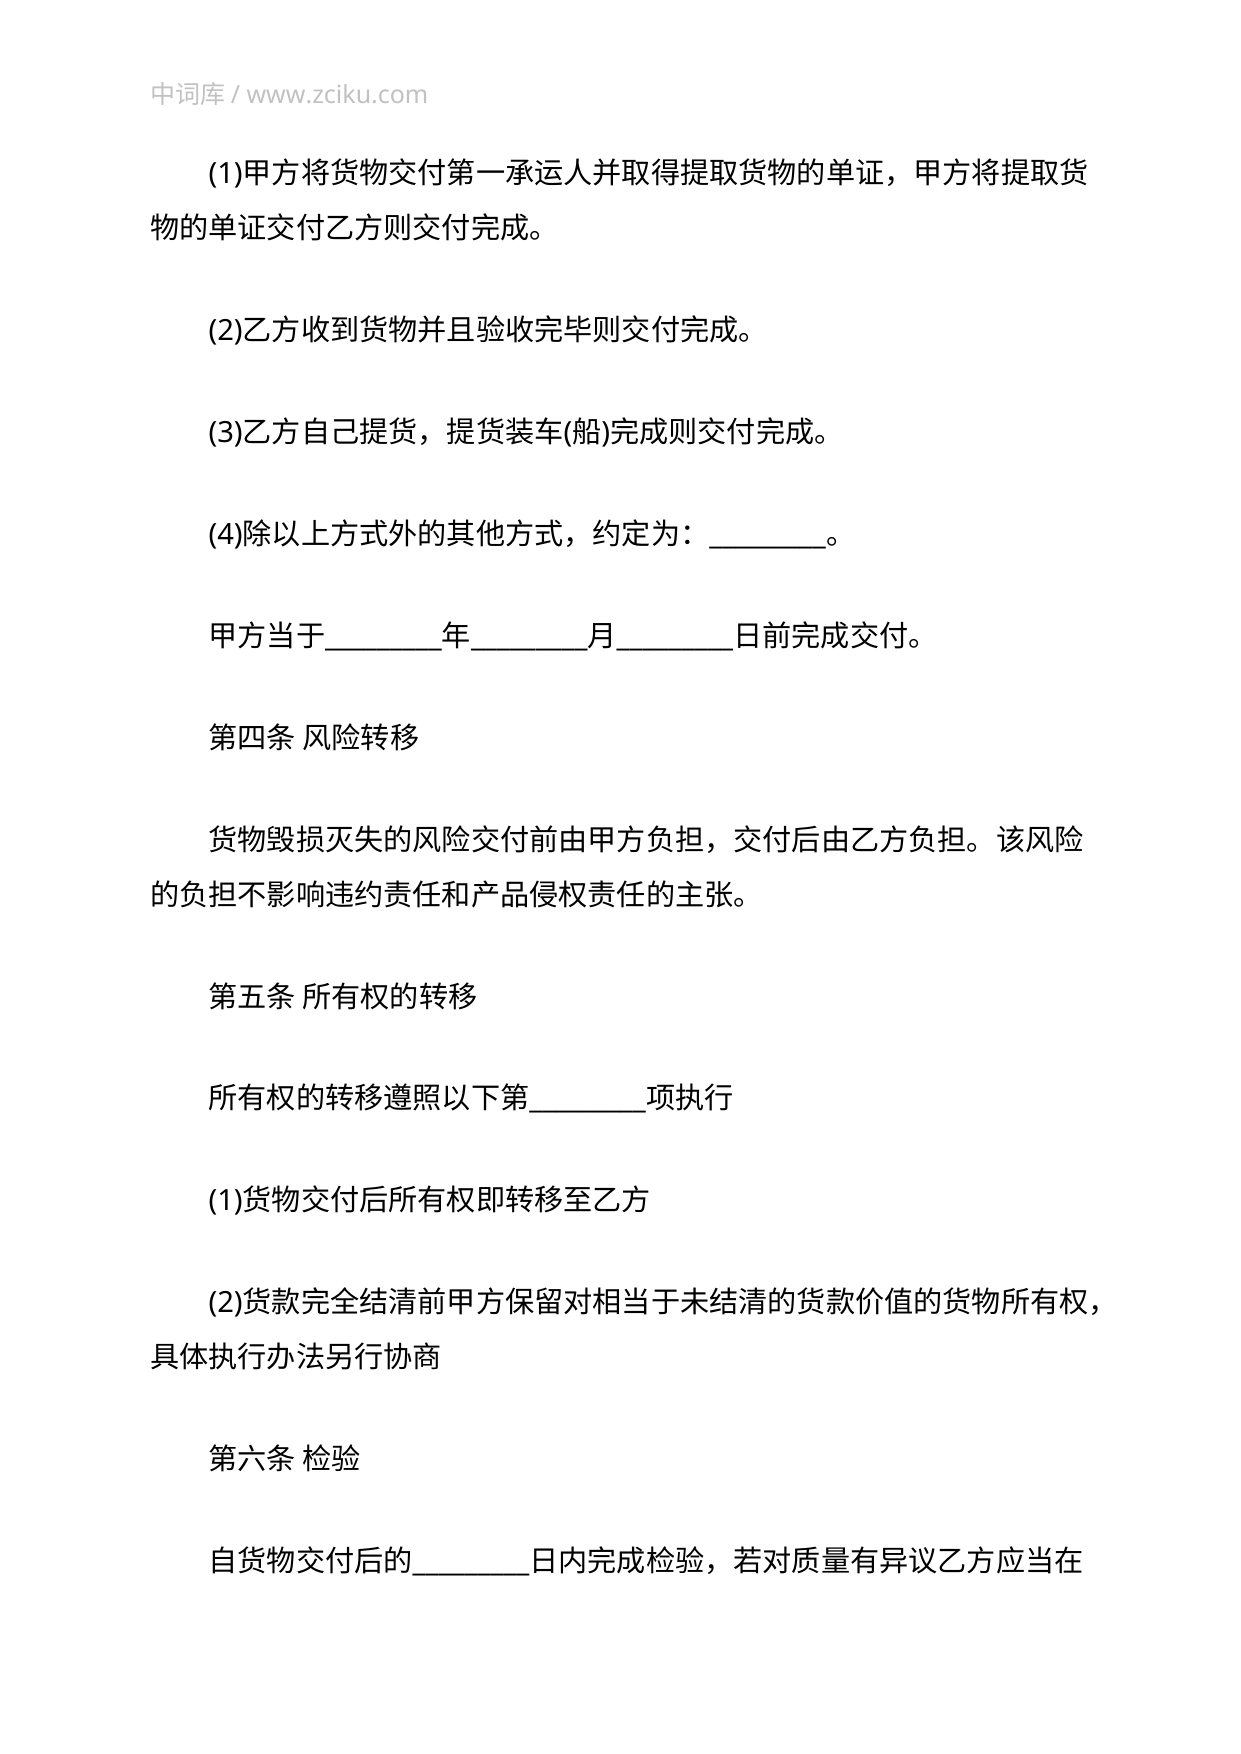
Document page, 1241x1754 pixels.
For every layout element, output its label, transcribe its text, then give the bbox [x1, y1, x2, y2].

text (4)除以上方式外的其他方式，约定为：_________。 [150, 511, 1090, 553]
text 所有权的转移遵照以下第_________项执行 [150, 1075, 1090, 1117]
text (2)乙方收到货物并且验收完毕则交付完成。 [150, 307, 1090, 349]
text 第四条 风险转移 [150, 715, 1090, 757]
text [150, 1537, 1090, 1580]
text (1)甲方将货物交付第一承运人并取得提取货物的单证，甲方将提取货物的单证交付乙方则交付完成。 [150, 150, 1090, 247]
text 第五条 所有权的转移 [150, 973, 1090, 1015]
text 第六条 检验 [150, 1436, 1090, 1478]
text 甲方当于_________年_________月_________日前完成交付。 [150, 613, 1090, 655]
text (3)乙方自己提货，提货装车(船)完成则交付完成。 [150, 409, 1090, 451]
text (2)货款完全结清前甲方保留对相当于未结清的货款价值的货物所有权，具体执行办法另行协商 [150, 1279, 1090, 1376]
text 货物毁损灭失的风险交付前由甲方负担，交付后由乙方负担。该风险的负担不影响违约责任和产品侵权责任的主张。 [150, 816, 1090, 914]
text (1)货物交付后所有权即转移至乙方 [150, 1177, 1090, 1219]
